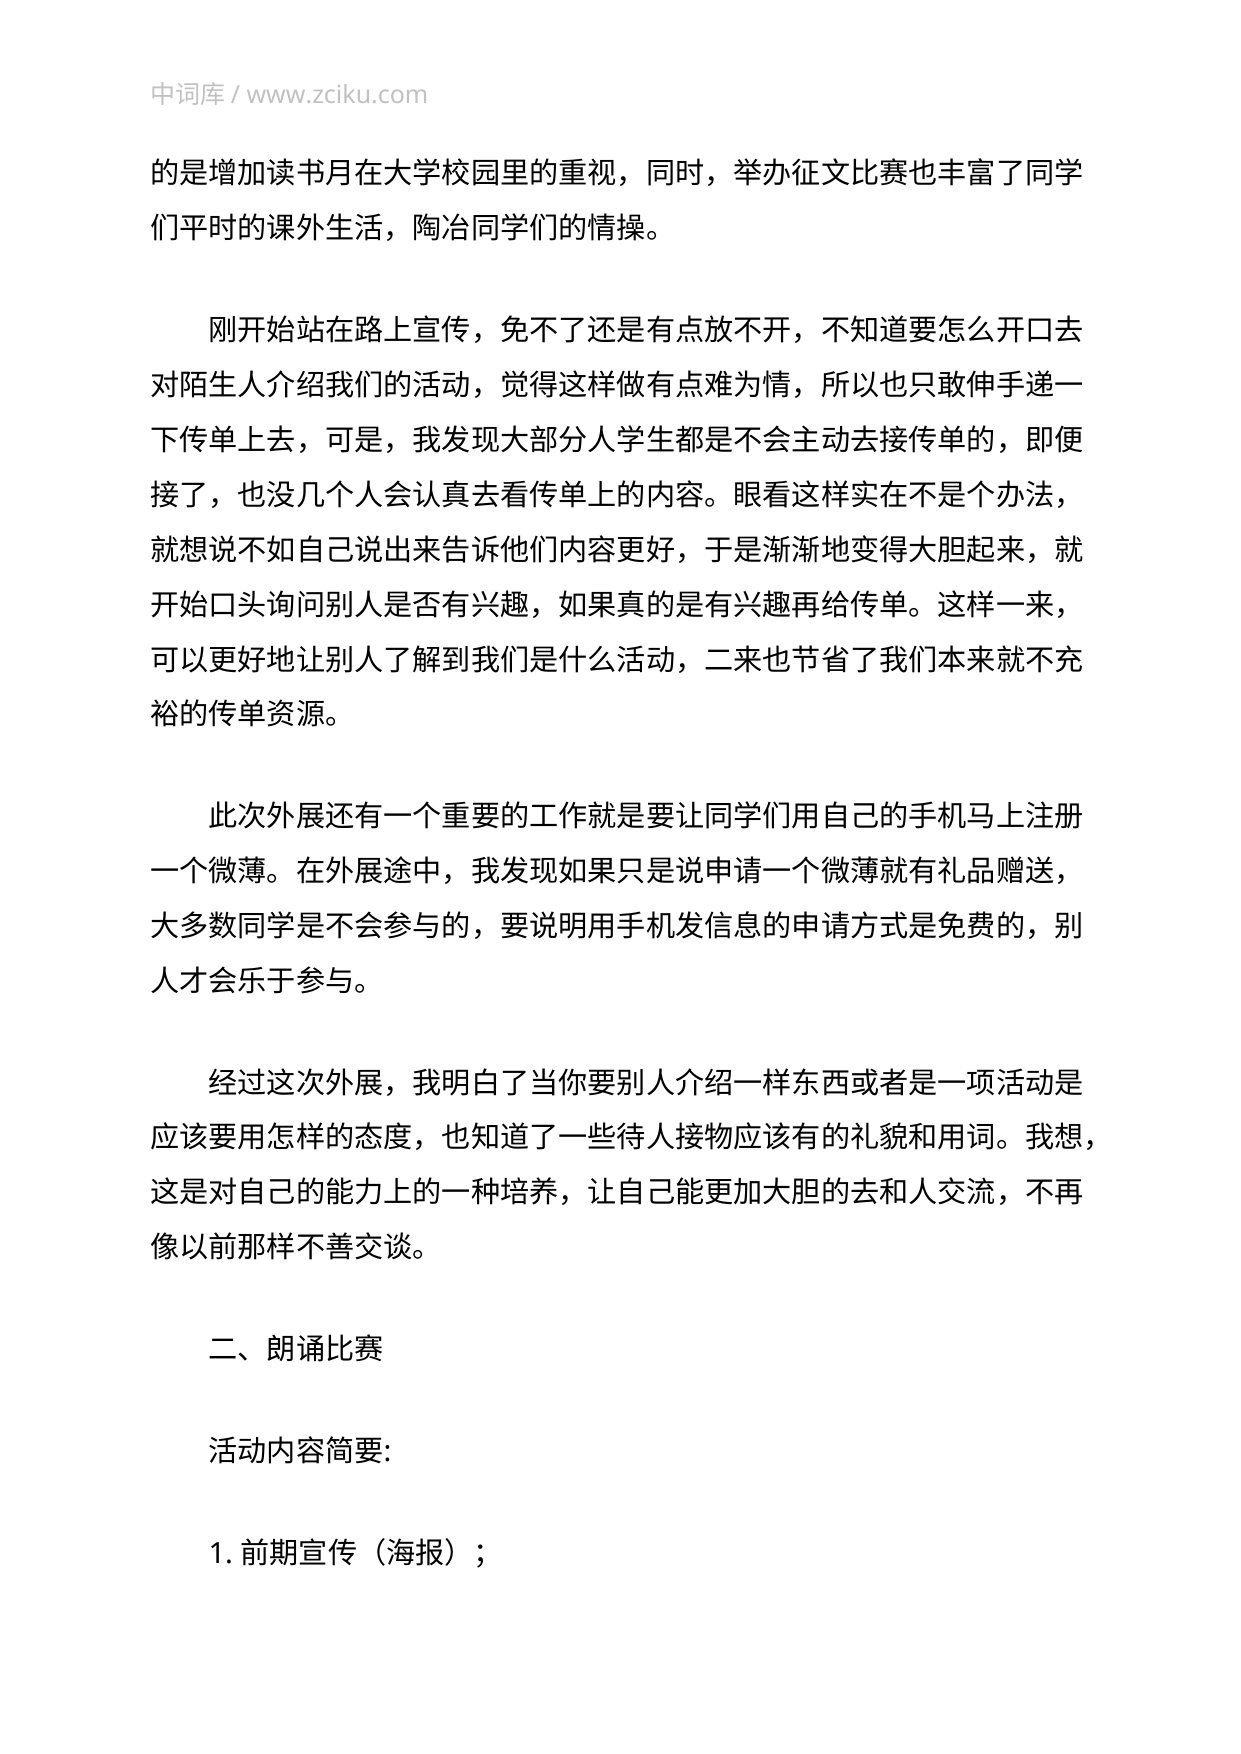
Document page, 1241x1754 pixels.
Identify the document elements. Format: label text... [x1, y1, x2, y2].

text 二、朗诵比赛 [150, 1326, 1090, 1368]
text 此次外展还有一个重要的工作就是要让同学们用自己的手机马上注册一个微薄。在外展途中，我发现如果只是说申请一个微薄就有礼品赠送，大多数同学是不会参与的，要说明用手机发信息的申请方式是免费的，别人才会乐于参与。 [150, 793, 1090, 1000]
text 1. 前期宣传（海报）； [150, 1529, 1090, 1572]
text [150, 150, 1090, 247]
text 经过这次外展，我明白了当你要别人介绍一样东西或者是一项活动是应该要用怎样的态度，也知道了一些待人接物应该有的礼貌和用词。我想，这是对自己的能力上的一种培养，让自己能更加大胆的去和人交流，不再像以前那样不善交谈。 [150, 1059, 1090, 1266]
text 活动内容简要: [150, 1427, 1090, 1470]
text 刚开始站在路上宣传，免不了还是有点放不开，不知道要怎么开口去对陌生人介绍我们的活动，觉得这样做有点难为情，所以也只敢伸手递一下传单上去，可是，我发现大部分人学生都是不会主动去接传单的，即便接了，也没几个人会认真去看传单上的内容。眼看这样实在不是个办法，就想说不如自己说出来告诉他们内容更好，于是渐渐地变得大胆起来，就开始口头询问别人是否有兴趣，如果真的是有兴趣再给传单。这样一来，可以更好地让别人了解到我们是什么活动，二来也节省了我们本来就不充裕的传单资源。 [150, 307, 1090, 733]
